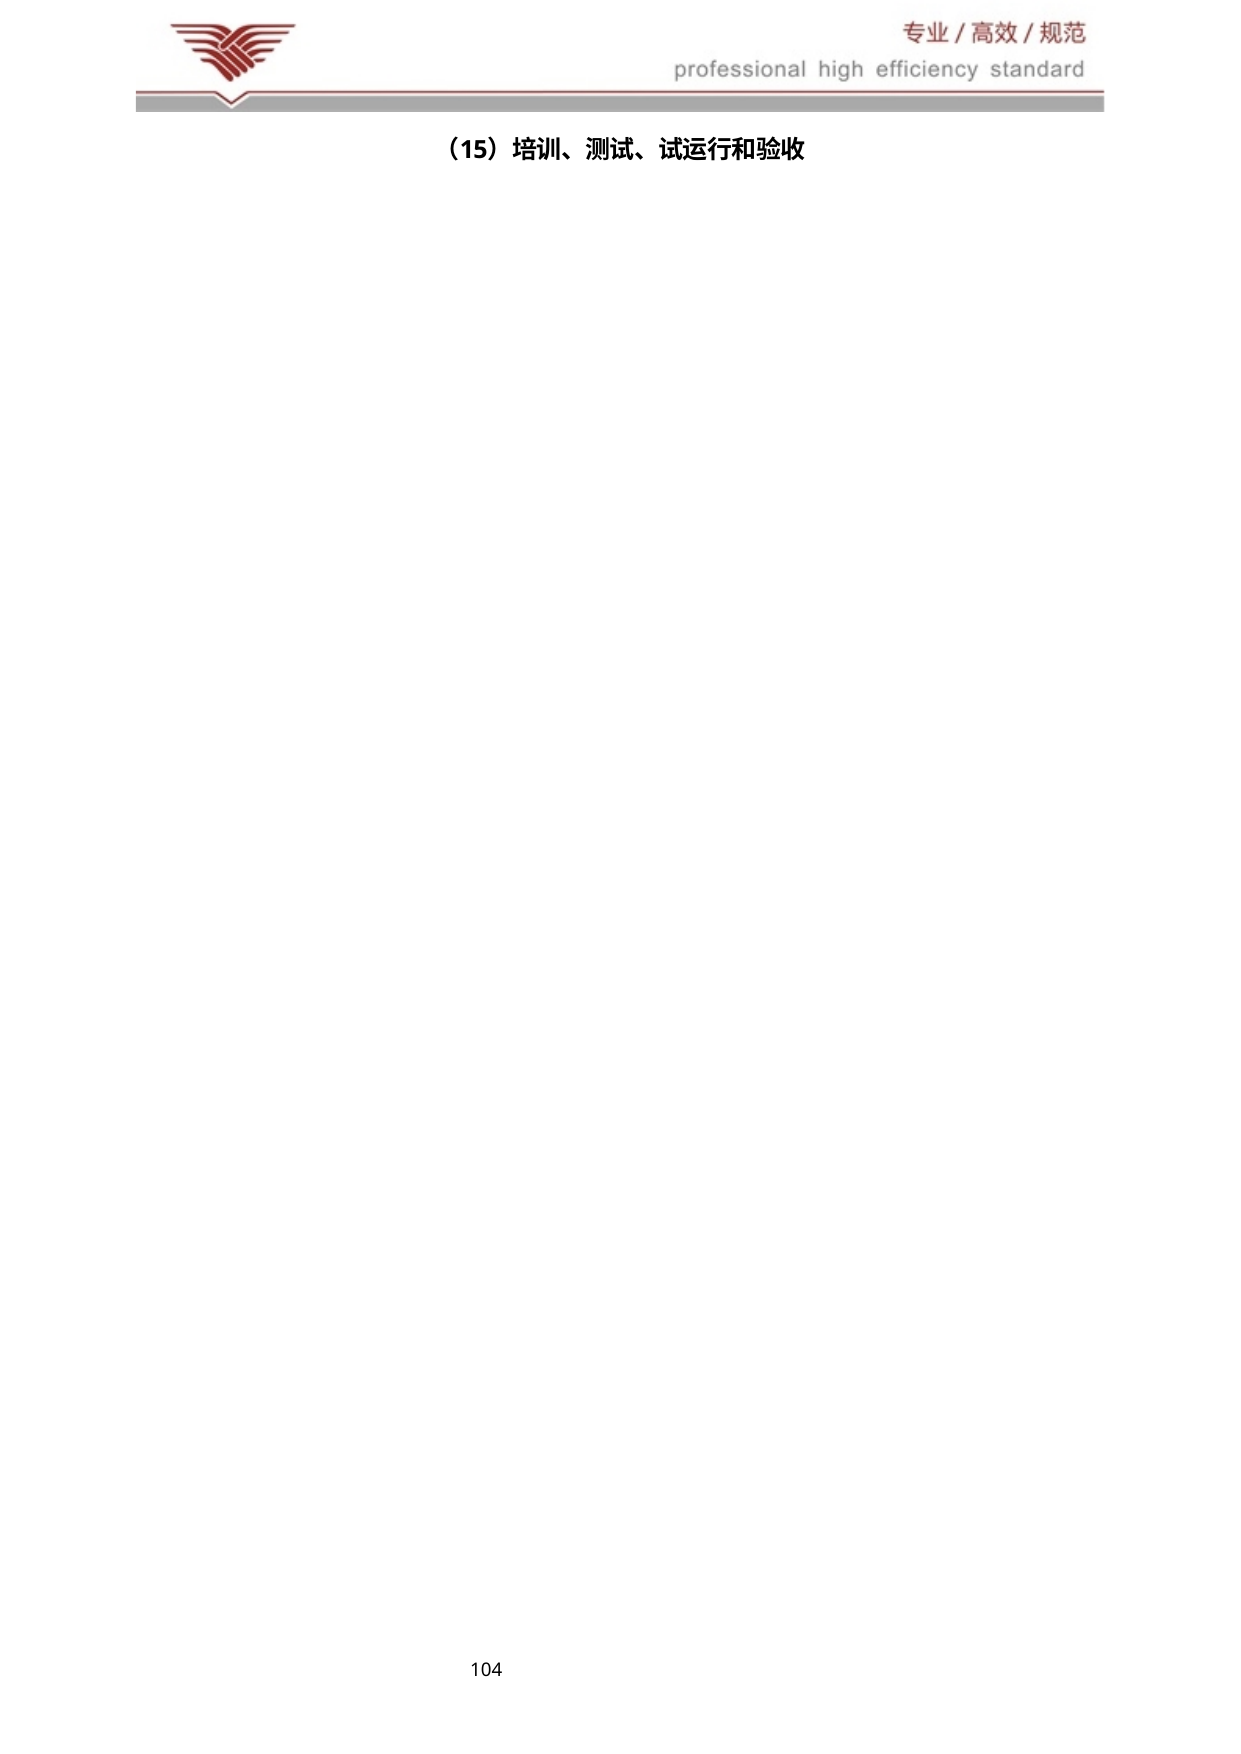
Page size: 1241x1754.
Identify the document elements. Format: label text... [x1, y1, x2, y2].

picture [135, 0, 1105, 112]
text （15）培训、测试、试运行和验收 [130, 130, 1110, 166]
